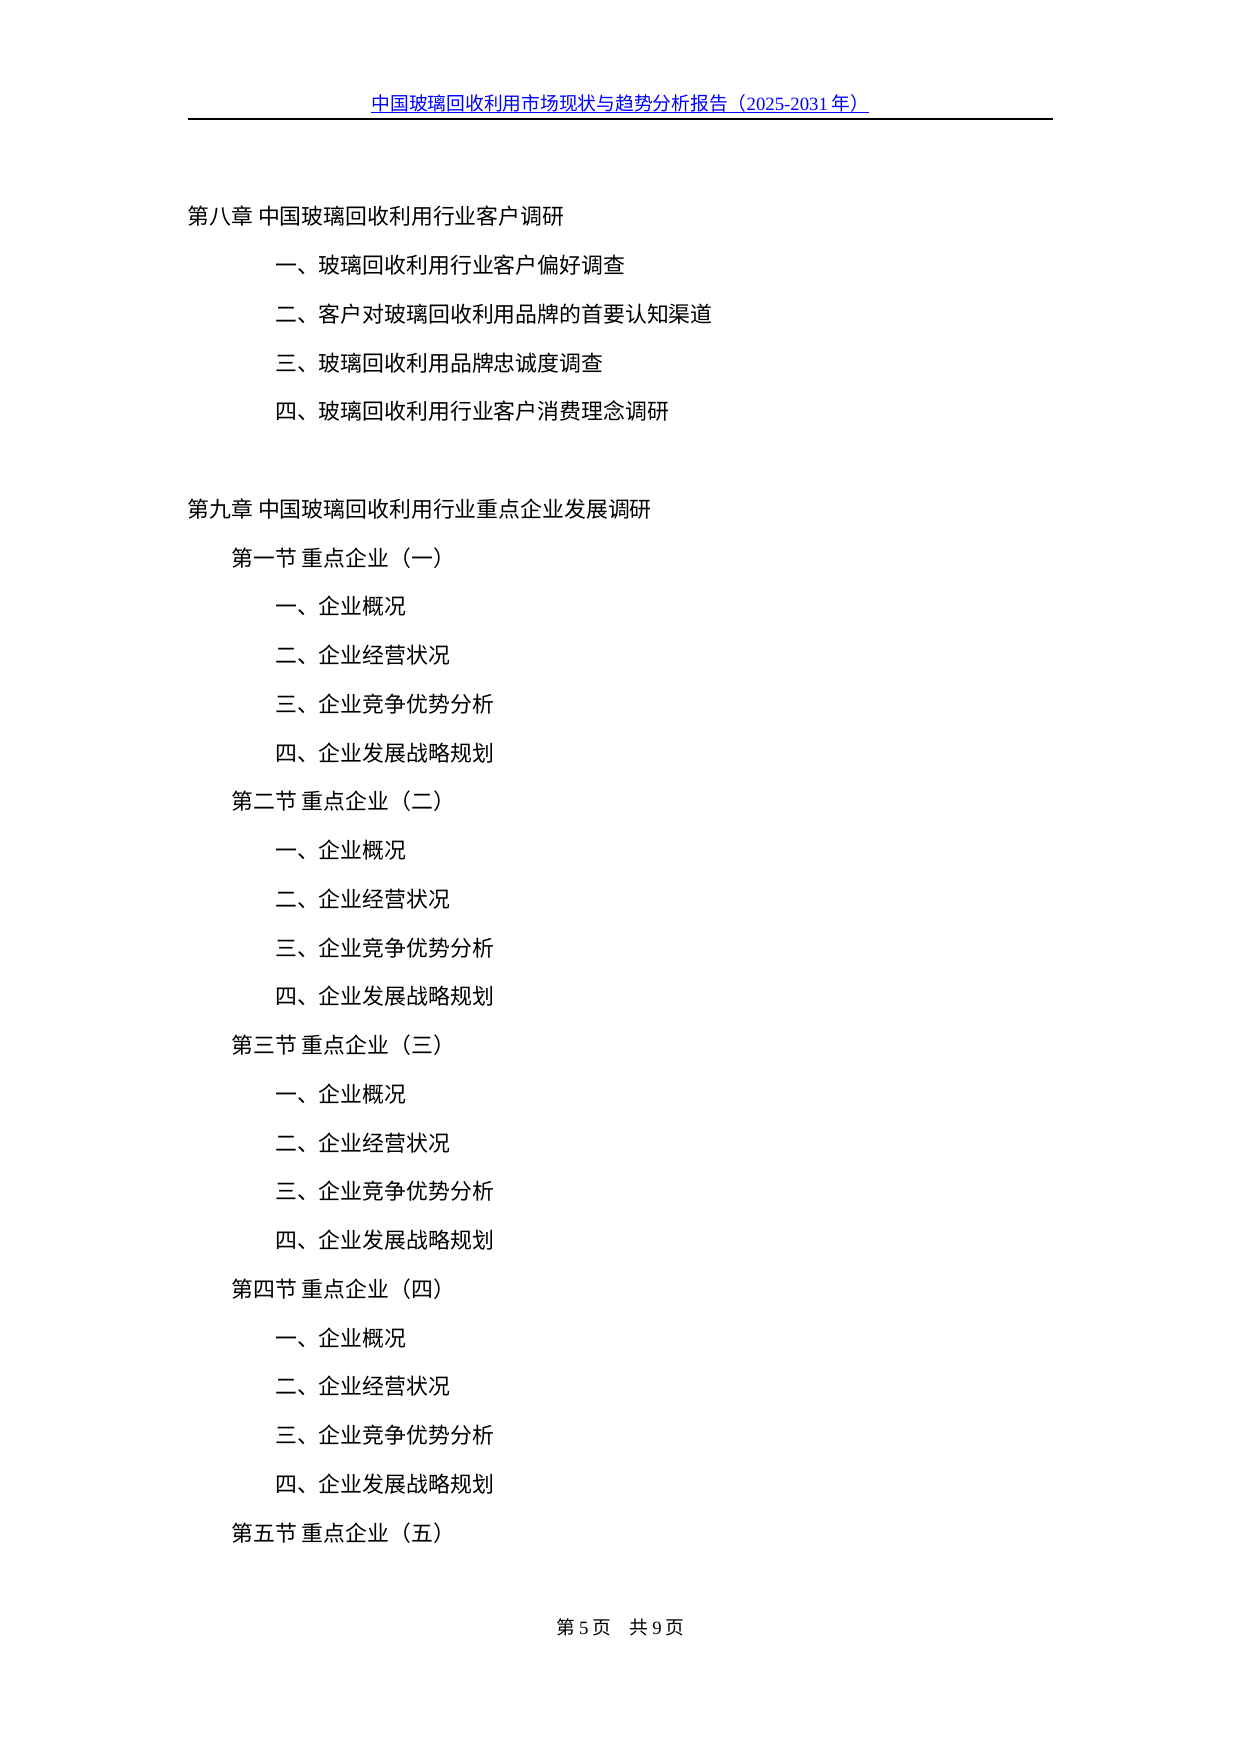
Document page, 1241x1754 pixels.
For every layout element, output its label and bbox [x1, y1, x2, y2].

text [187, 150, 1053, 1548]
